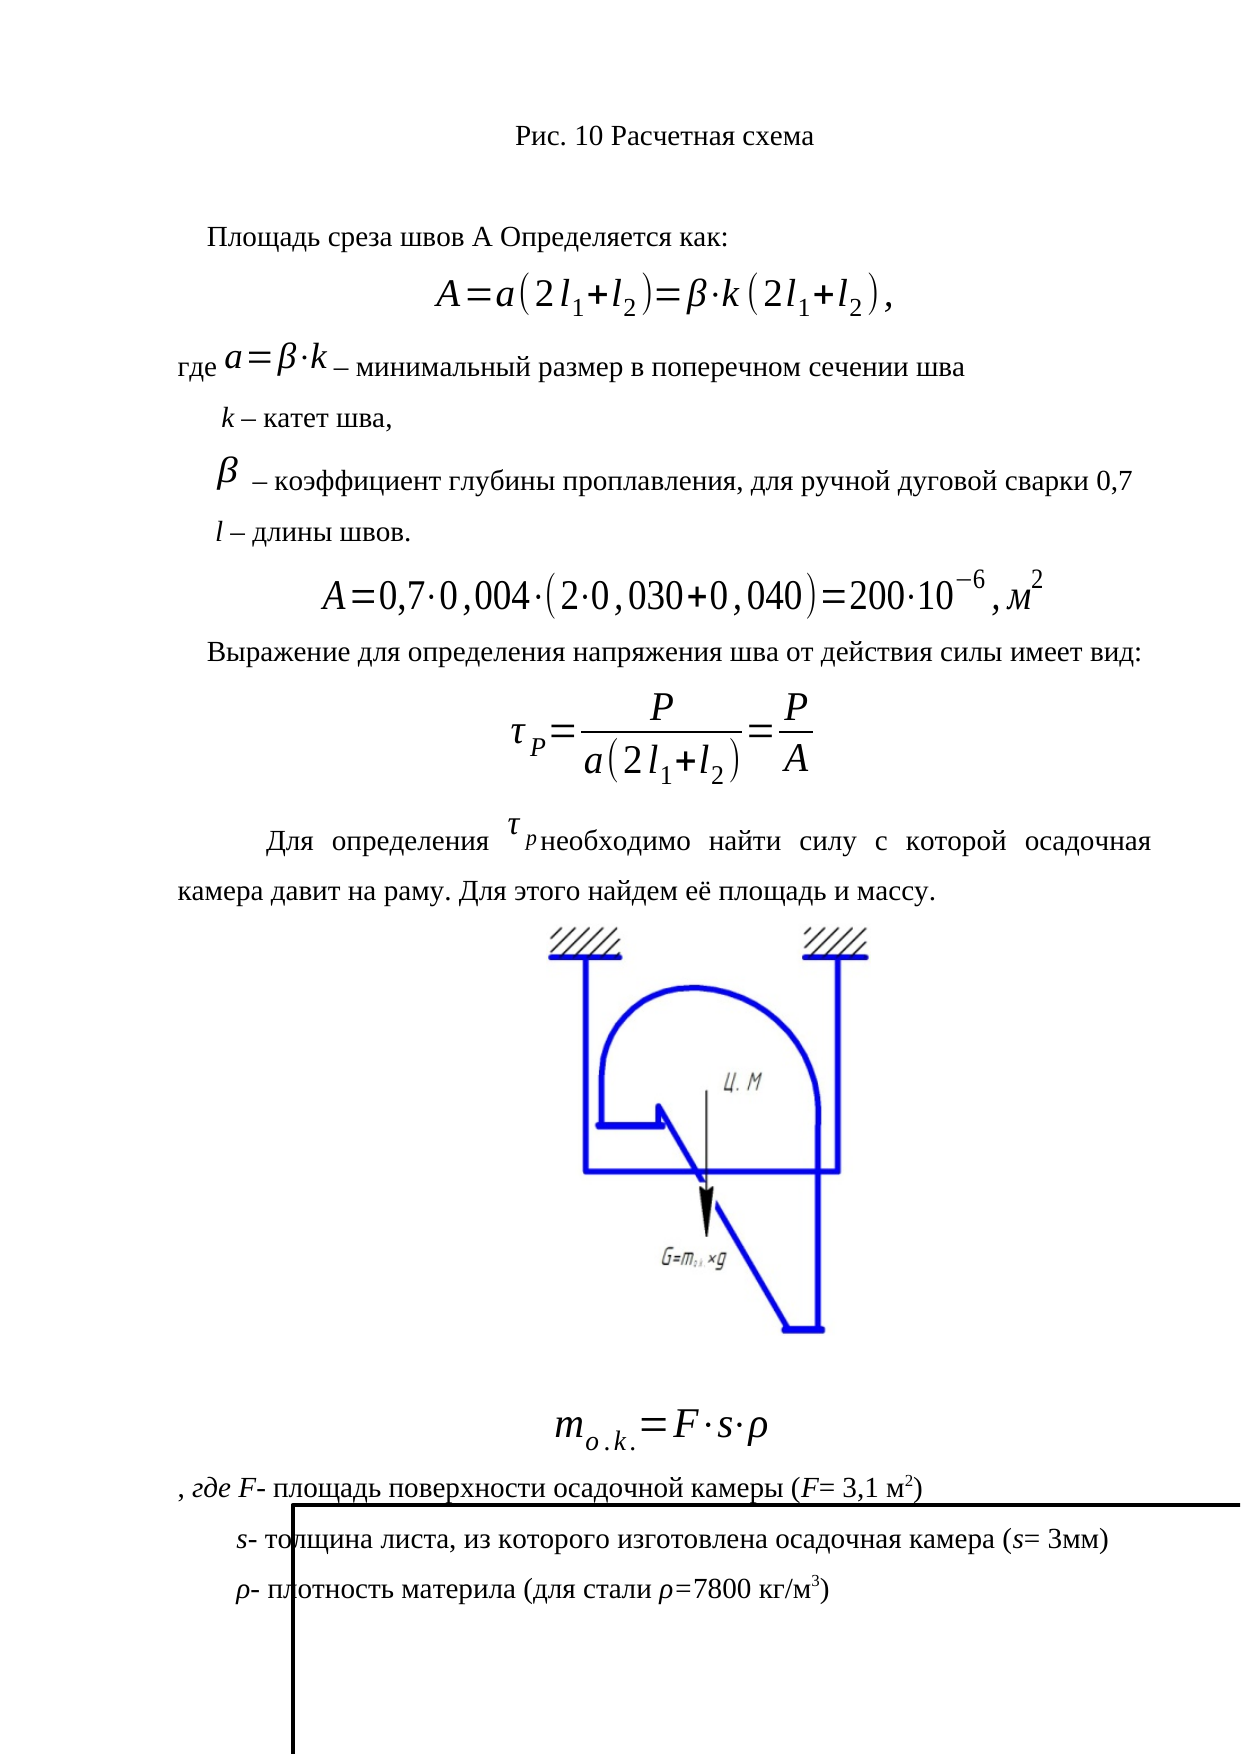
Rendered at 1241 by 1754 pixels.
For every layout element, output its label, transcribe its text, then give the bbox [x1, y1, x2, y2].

text Площадь среза швов А Определяется как: [207, 219, 1152, 252]
text s- толщина листа, из которого изготовлена осадочная камера (s= 3мм) [177, 1521, 1152, 1554]
text ρ- плотность материла (для стали ρ=7800 кг/м3) [177, 1571, 1152, 1605]
text l – длины швов. [215, 514, 1152, 547]
text Для определения необходимо найти силу с которой осадочная камера давит на раму. Для этого найдем её площадь и массу. [177, 805, 1152, 907]
picture [546, 923, 871, 1336]
text , где F- площадь поверхности осадочной камеры (F= 3,1 м2) [177, 1471, 1152, 1504]
text Выражение для определения напряжения шва от действия силы имеет вид: [207, 634, 1152, 668]
text где – минимальный размер в поперечном сечении шва [177, 336, 1152, 383]
text – коэффициент глубины проплавления, для ручной дуговой сварки 0,7 [215, 450, 1152, 497]
text Рис. 10 Расчетная схема [177, 118, 1152, 152]
text k – катет шва, [177, 400, 1152, 433]
